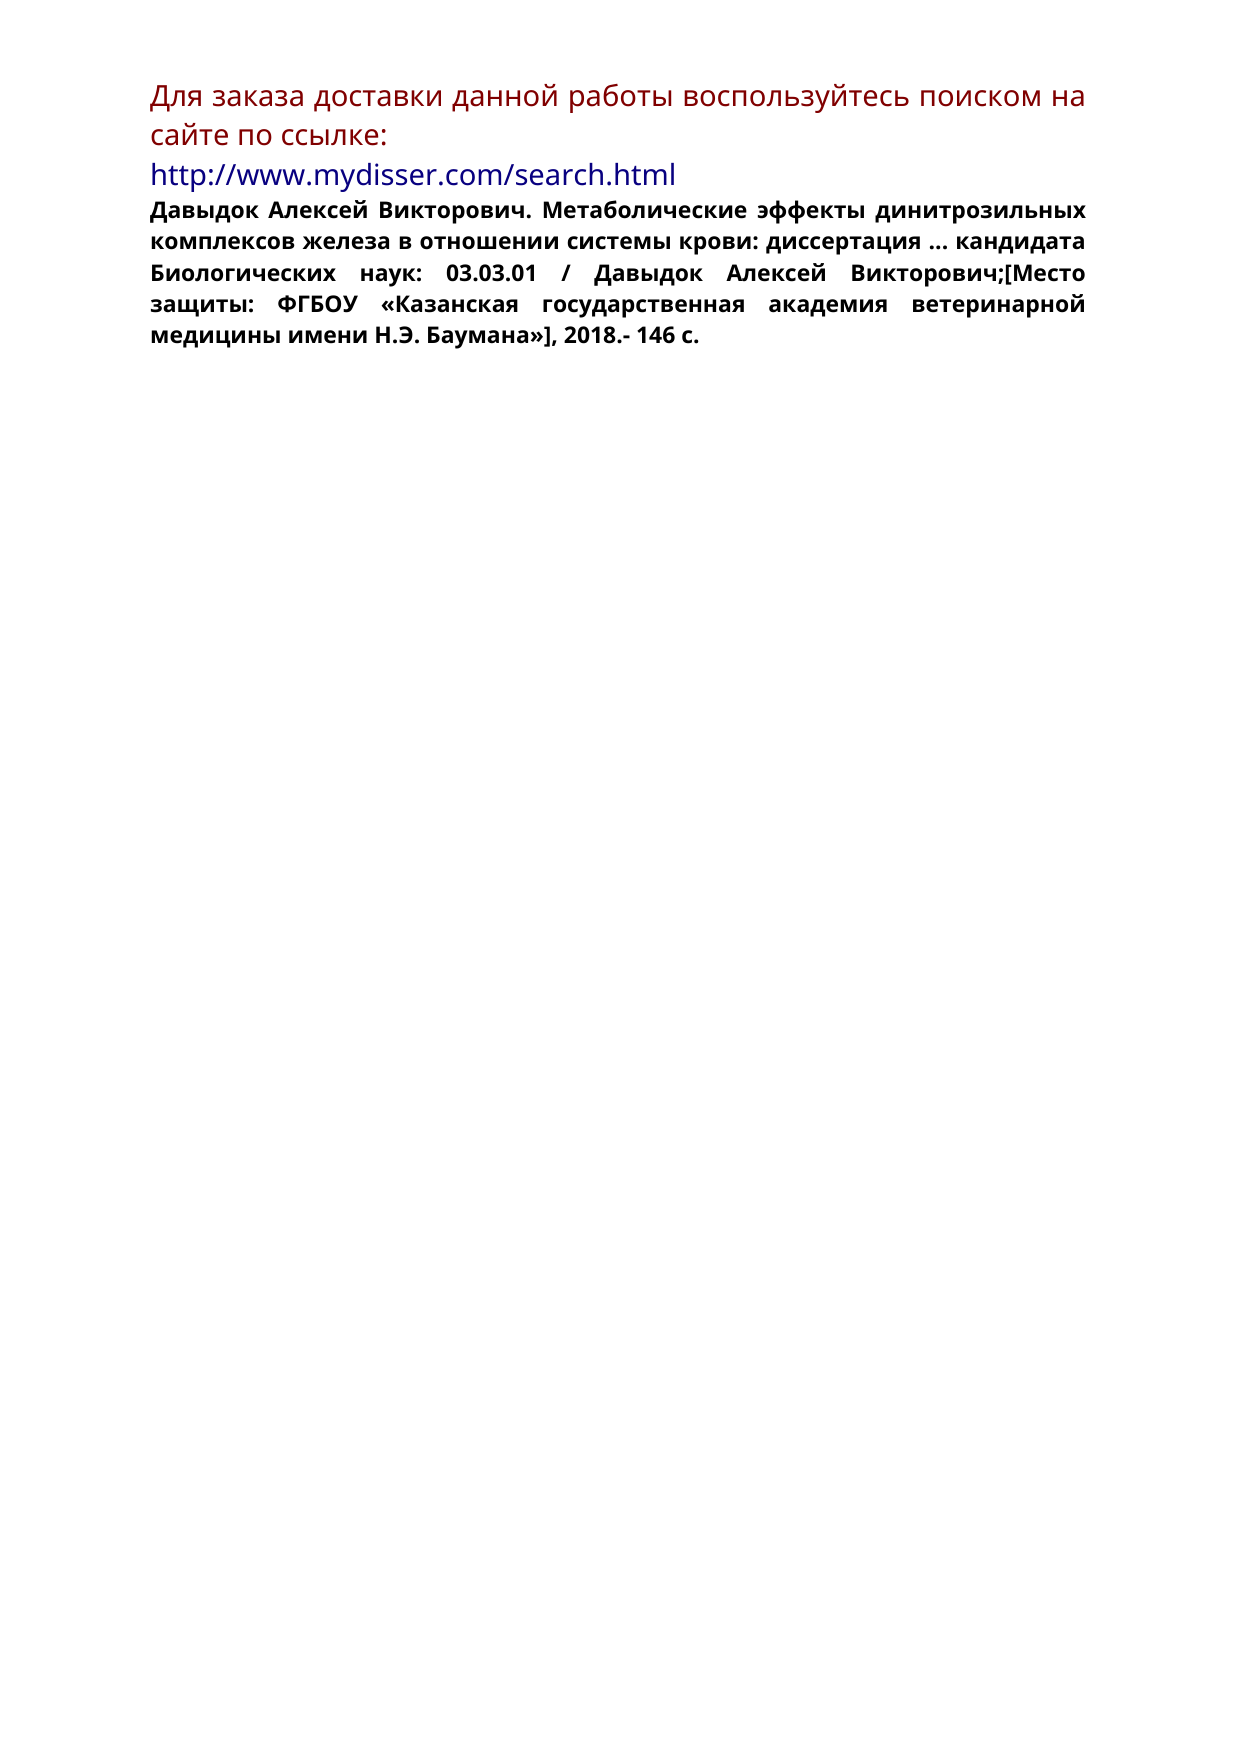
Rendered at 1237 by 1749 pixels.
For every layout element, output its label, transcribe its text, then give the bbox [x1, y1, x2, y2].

text Давыдок Алексей Викторович. Метаболические эффекты динитрозильных комплексов железа в отношении системы крови: диссертация ... кандидата Биологических наук: 03.03.01 / Давыдок Алексей Викторович;[Место защиты: ФГБОУ «Казанская государственная академия ветеринарной медицины имени Н.Э. Баумана»], 2018.- 146 с. [150, 194, 1086, 350]
